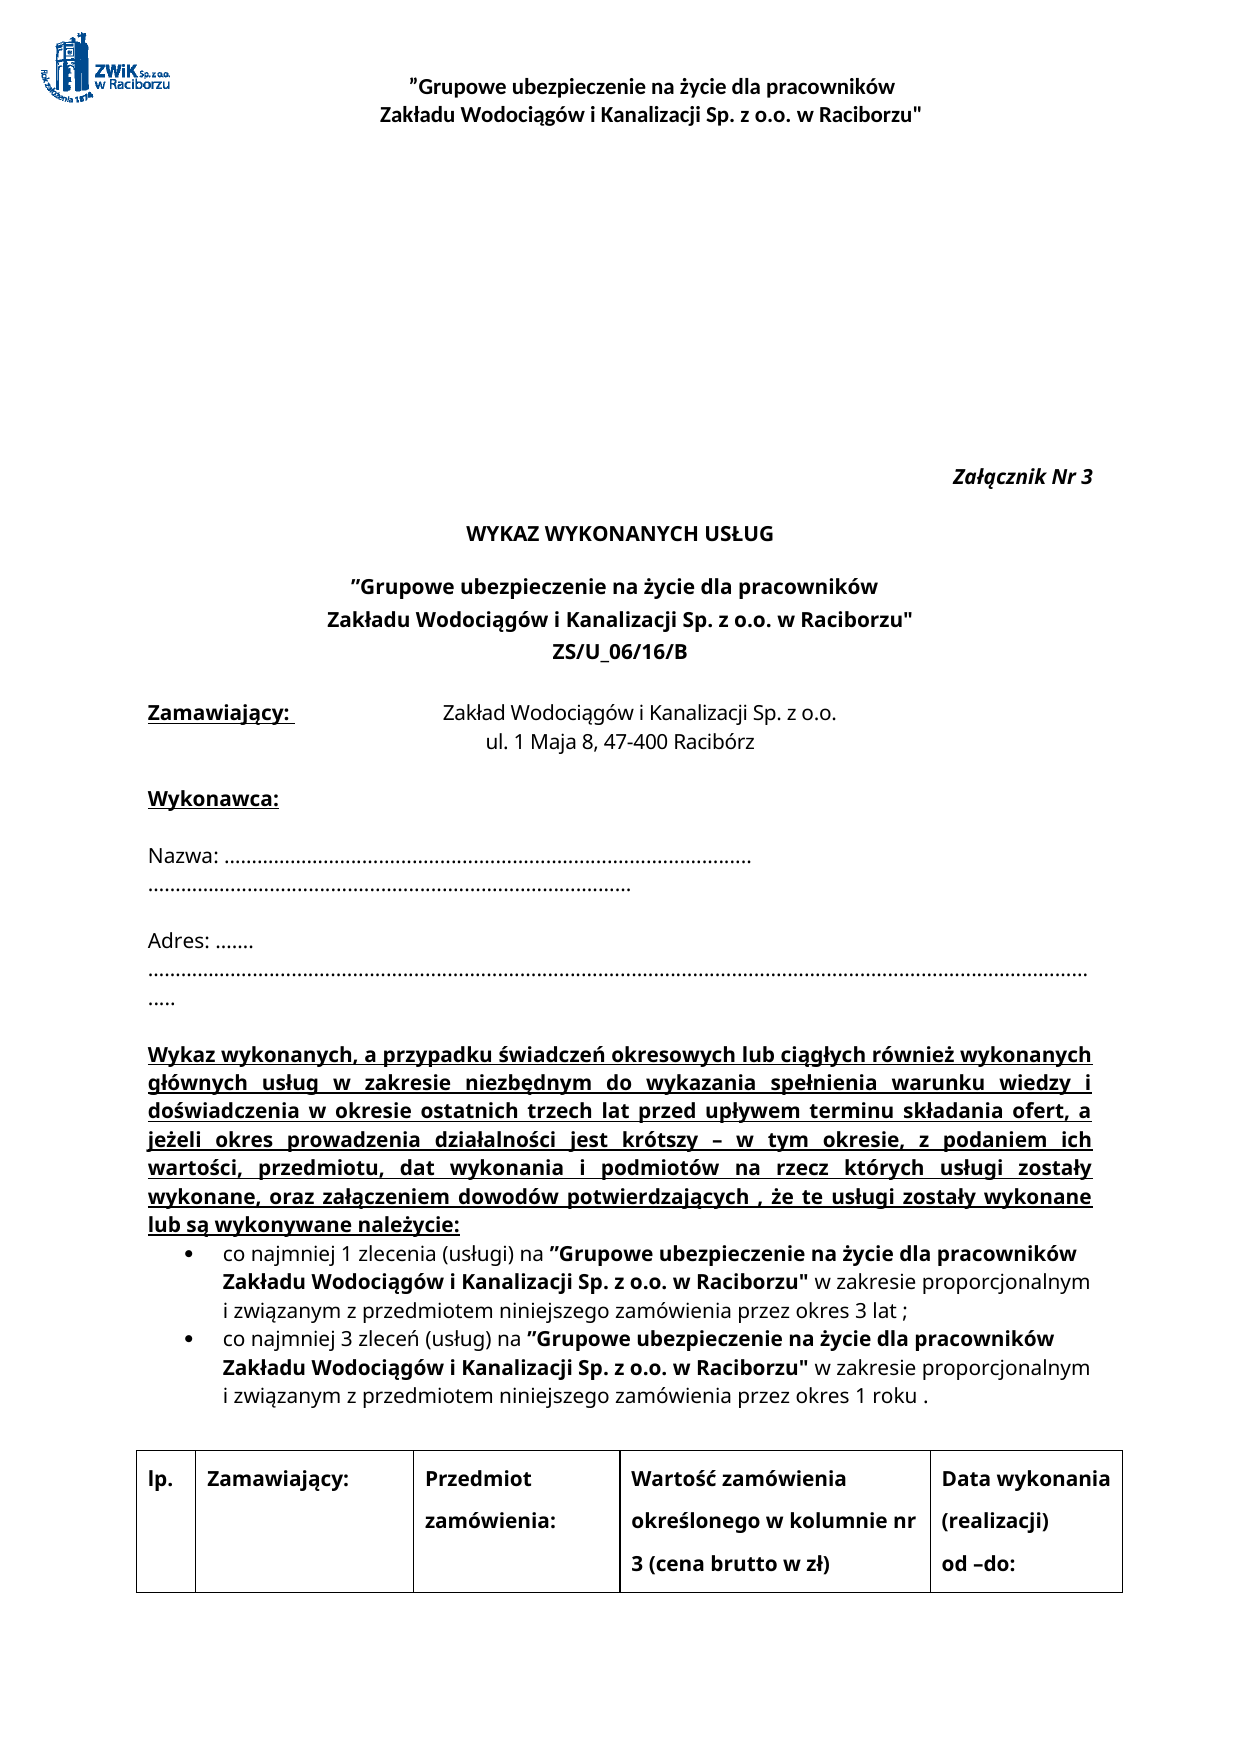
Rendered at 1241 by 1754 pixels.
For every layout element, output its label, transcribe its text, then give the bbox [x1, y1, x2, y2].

text Nazwa: …………………..........................................................................……………........................................................................ [148, 841, 1093, 898]
list co najmniej 3 zleceń (usług) na ”Grupowe ubezpieczenie na życie dla pracowników Zakładu Wodociągów i Kanalizacji Sp. z o.o. w Raciborzu" w zakresie proporcjonalnym i związanym z przedmiotem niniejszego zamówienia przez okres 1 roku . [185, 1324, 1093, 1409]
text Wykonawca: [148, 784, 1093, 812]
text ZS/U_06/16/B [148, 637, 1093, 666]
table_header Zamawiający: [196, 1451, 413, 1592]
table_header Data wykonania (realizacji) od –do: [931, 1451, 1122, 1592]
table_header Wartość zamówienia określonego w kolumnie nr 3 (cena brutto w zł) [621, 1451, 930, 1592]
text Załącznik Nr 3 [148, 462, 1093, 490]
text Zamawiający: Zakład Wodociągów i Kanalizacji Sp. z o.o. [148, 698, 1093, 727]
text Wykaz wykonanych, a przypadku świadczeń okresowych lub ciągłych również wykonanych głównych usług w zakresie niezbędnym do wykazania spełnienia warunku wiedzy i doświadczenia w okresie ostatnich trzech lat przed upływem terminu składania ofert, a jeżeli okres prowadzenia działalności jest krótszy – w tym okresie, z podaniem ich wartości, przedmiotu, dat wykonania i podmiotów na rzecz których usługi zostały wykonane, oraz załączeniem dowodów potwierdzających , że te usługi zostały wykonane lub są wykonywane należycie: [148, 1065, 1093, 1149]
text ul. 1 Maja 8, 47-400 Racibórz [148, 727, 1093, 755]
text WYKAZ WYKONANYCH USŁUG [148, 519, 1093, 547]
list co najmniej 1 zlecenia (usługi) na ”Grupowe ubezpieczenie na życie dla pracowników Zakładu Wodociągów i Kanalizacji Sp. z o.o. w Raciborzu" w zakresie proporcjonalnym i związanym z przedmiotem niniejszego zamówienia przez okres 3 lat ; [185, 1239, 1093, 1324]
picture [31, 22, 179, 112]
text ”Grupowe ubezpieczenie na życie dla pracowników Zakładu Wodociągów i Kanalizacji Sp. z o.o. w Raciborzu" [148, 572, 1093, 633]
table_header lp. [137, 1451, 195, 1592]
table_header Przedmiot zamówienia: [414, 1451, 619, 1592]
text Adres: …….………………............................................................................................................................................................ [148, 926, 1093, 1011]
